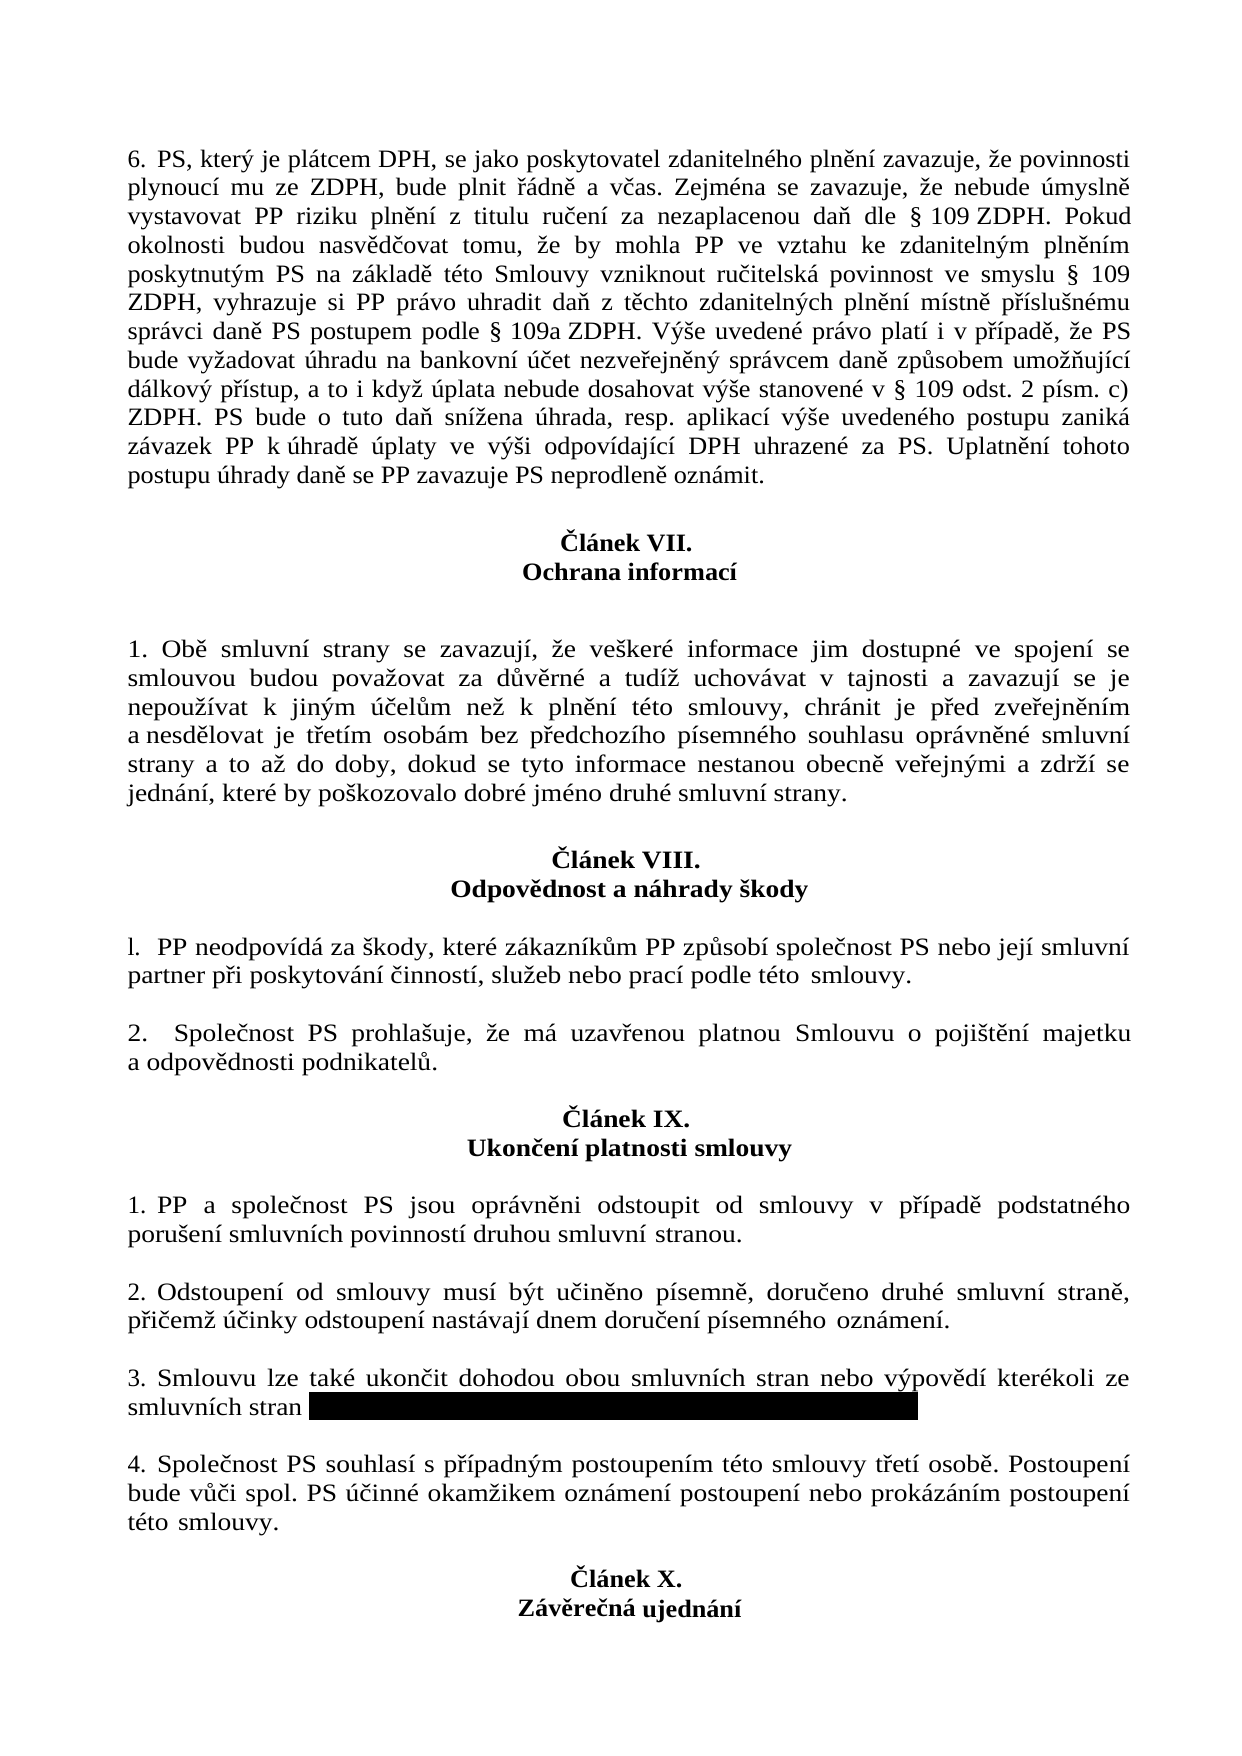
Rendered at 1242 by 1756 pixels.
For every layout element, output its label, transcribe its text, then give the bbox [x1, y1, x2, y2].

list PP a společnost PS jsou oprávněni odstoupit od smlouvy v případě podstatného porušení smluvních povinností druhou smluvní stranou. [127, 1190, 1131, 1248]
text 1. Obě smluvní strany se zavazují, že veškeré informace jim dostupné ve spojení se smlouvou budou považovat za důvěrné a tudíž uchovávat v tajnosti a zavazují se je nepoužívat k jiným účelům než k plnění této smlouvy, chránit je před zveřejněním a nesdělovat je třetím osobám bez předchozího písemného souhlasu oprávněné smluvní strany a to až do doby, dokud se tyto informace nestanou obecně veřejnými a zdrží se jednání, které by poškozovalo dobré jméno druhé smluvní strany. [127, 634, 1131, 807]
text 2. Společnost PS prohlašuje, že má uzavřenou platnou Smlouvu o pojištění majetku a odpovědnosti podnikatelů. [127, 1018, 1131, 1075]
text Článek IX. Ukončení platnosti smlouvy [127, 1104, 1131, 1162]
text Článek VIII. Odpovědnost a náhrady škody [127, 845, 1131, 903]
text Článek VII. Ochrana informací [127, 528, 1131, 585]
text 6. PS, který je plátcem DPH, se jako poskytovatel zdanitelného plnění zavazuje, že povinnosti plynoucí mu ze ZDPH, bude plnit řádně a včas. Zejména se zavazuje, že nebude úmyslně vystavovat PP riziku plnění z titulu ručení za nezaplacenou daň dle § 109 ZDPH. Pokud okolnosti budou nasvědčovat tomu, že by mohla PP ve vztahu ke zdanitelným plněním poskytnutým PS na základě této Smlouvy vzniknout ručitelská povinnost ve smyslu § 109 ZDPH, vyhrazuje si PP právo uhradit daň z těchto zdanitelných plnění místně příslušnému správci daně PS postupem podle § 109a ZDPH. Výše uvedené právo platí i v případě, že PS bude vyžadovat úhradu na bankovní účet nezveřejněný správcem daně způsobem umožňující dálkový přístup, a to i když úplata nebude dosahovat výše stanovené v § 109 odst. 2 písm. c) ZDPH. PS bude o tuto daň snížena úhrada, resp. aplikací výše uvedeného postupu zaniká závazek PP k úhradě úplaty ve výši odpovídající DPH uhrazené za PS. Uplatnění tohoto postupu úhrady daně se PP zavazuje PS neprodleně oznámit. [127, 144, 1131, 489]
list Odstoupení od smlouvy musí být učiněno písemně, doručeno druhé smluvní straně, přičemž účinky odstoupení nastávají dnem doručení písemného oznámení. [127, 1277, 1131, 1334]
list Smlouvu lze také ukončit dohodou obou smluvních stran nebo výpovědí kterékoli ze smluvních stran '' '''''''' '''''''''''''''''' '''''''''''''''' ''' ''''''''''''''''''''''' ''''''''''''' '''''''''''' ''''''''''''''''' [127, 1363, 1131, 1420]
list PP neodpovídá za škody, které zákazníkům PP způsobí společnost PS nebo její smluvní partner při poskytování činností, služeb nebo prací podle této smlouvy. [127, 932, 1131, 989]
list Společnost PS souhlasí s případným postoupením této smlouvy třetí osobě. Postoupení bude vůči spol. PS účinné okamžikem oznámení postoupení nebo prokázáním postoupení této smlouvy. [127, 1449, 1131, 1535]
text Článek X. Závěrečná ujednání [127, 1564, 1131, 1623]
